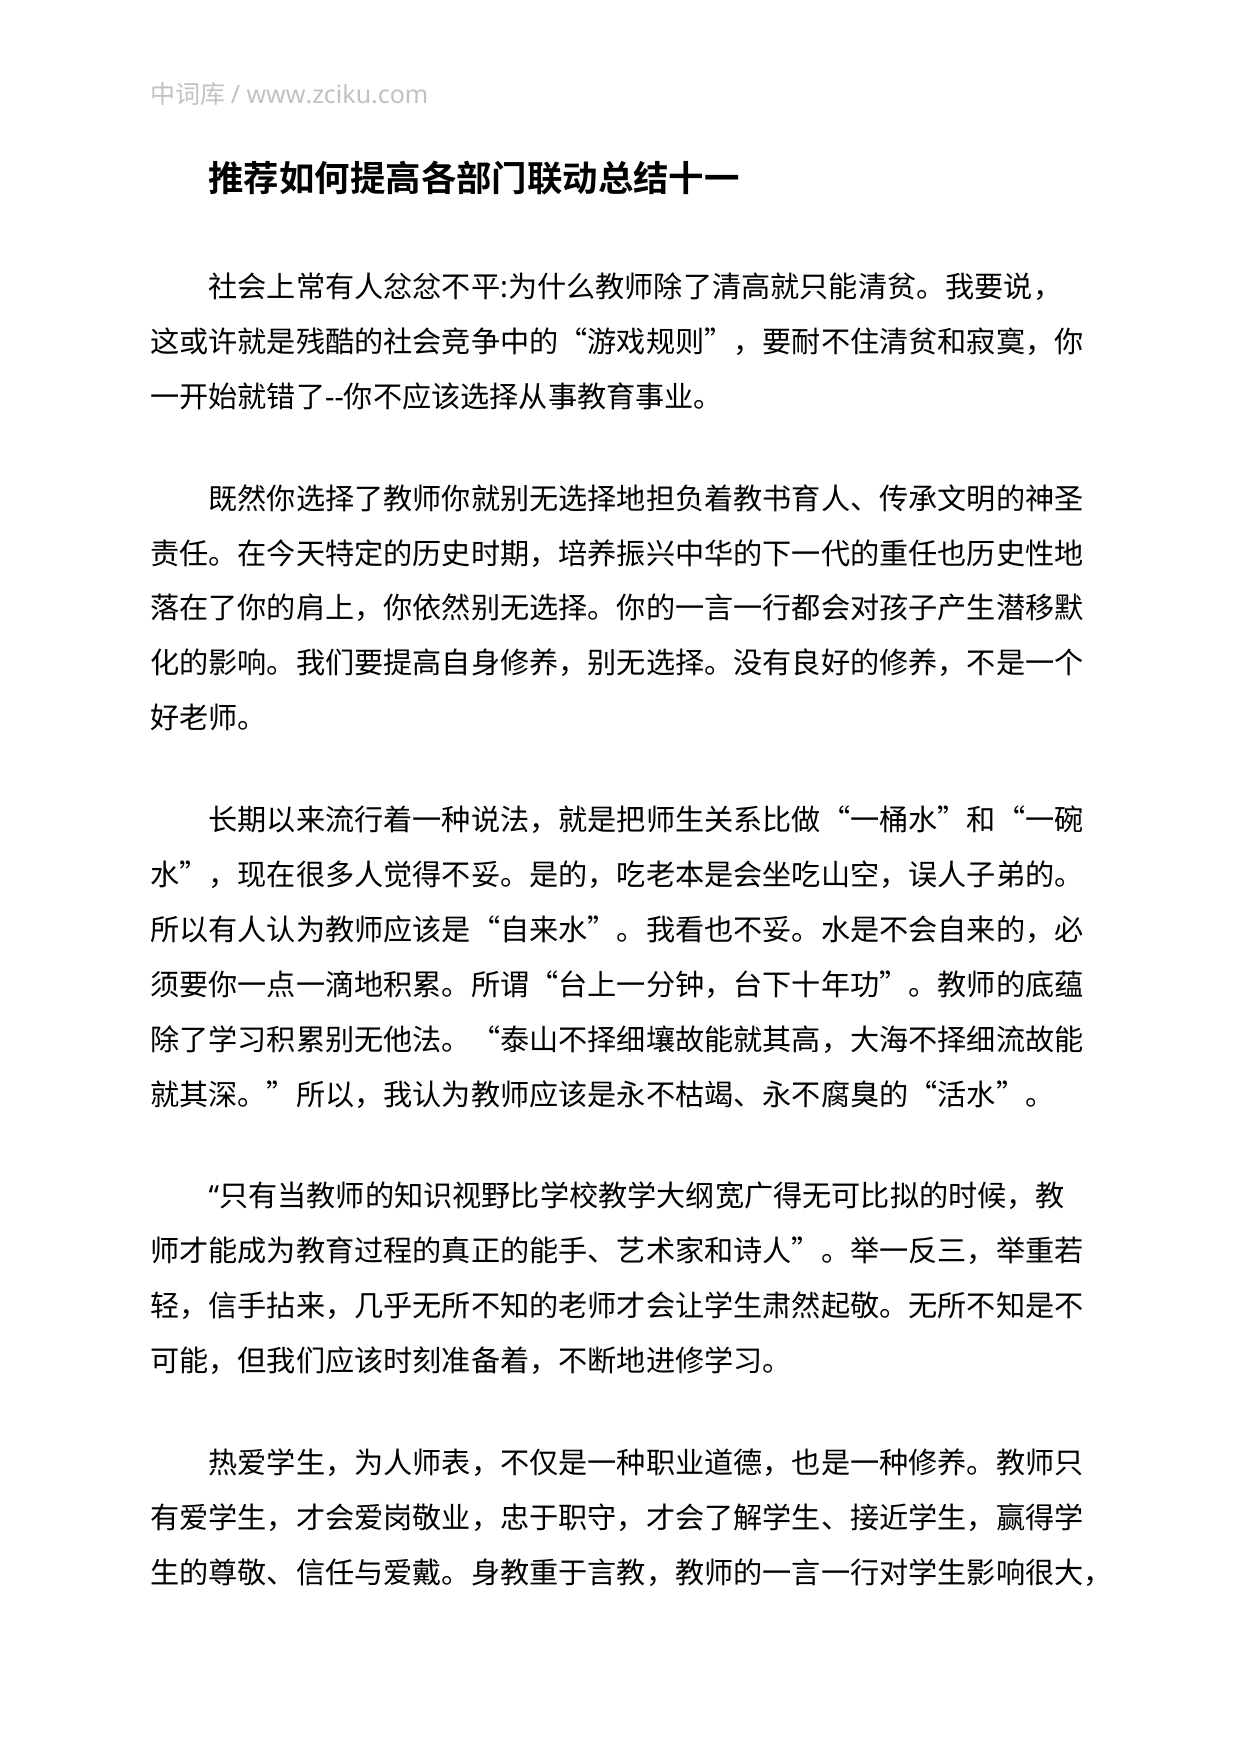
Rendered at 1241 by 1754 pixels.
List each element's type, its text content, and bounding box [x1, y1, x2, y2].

text 社会上常有人忿忿不平:为什么教师除了清高就只能清贫。我要说，这或许就是残酷的社会竞争中的“游戏规则”，要耐不住清贫和寂寞，你一开始就错了--你不应该选择从事教育事业。 [150, 263, 1090, 416]
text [150, 1439, 1090, 1592]
text “只有当教师的知识视野比学校教学大纲宽广得无可比拟的时候，教师才能成为教育过程的真正的能手、艺术家和诗人”。举一反三，举重若轻，信手拈来，几乎无所不知的老师才会让学生肃然起敬。无所不知是不可能，但我们应该时刻准备着，不断地进修学习。 [150, 1173, 1090, 1380]
text 推荐如何提高各部门联动总结十一 [150, 150, 1090, 201]
text 既然你选择了教师你就别无选择地担负着教书育人、传承文明的神圣责任。在今天特定的历史时期，培养振兴中华的下一代的重任也历史性地落在了你的肩上，你依然别无选择。你的一言一行都会对孩子产生潜移默化的影响。我们要提高自身修养，别无选择。没有良好的修养，不是一个好老师。 [150, 475, 1090, 737]
text 长期以来流行着一种说法，就是把师生关系比做“一桶水”和“一碗水”，现在很多人觉得不妥。是的，吃老本是会坐吃山空，误人子弟的。所以有人认为教师应该是“自来水”。我看也不妥。水是不会自来的，必须要你一点一滴地积累。所谓“台上一分钟，台下十年功”。教师的底蕴除了学习积累别无他法。“泰山不择细壤故能就其高，大海不择细流故能就其深。”所以，我认为教师应该是永不枯竭、永不腐臭的“活水”。 [150, 797, 1090, 1113]
